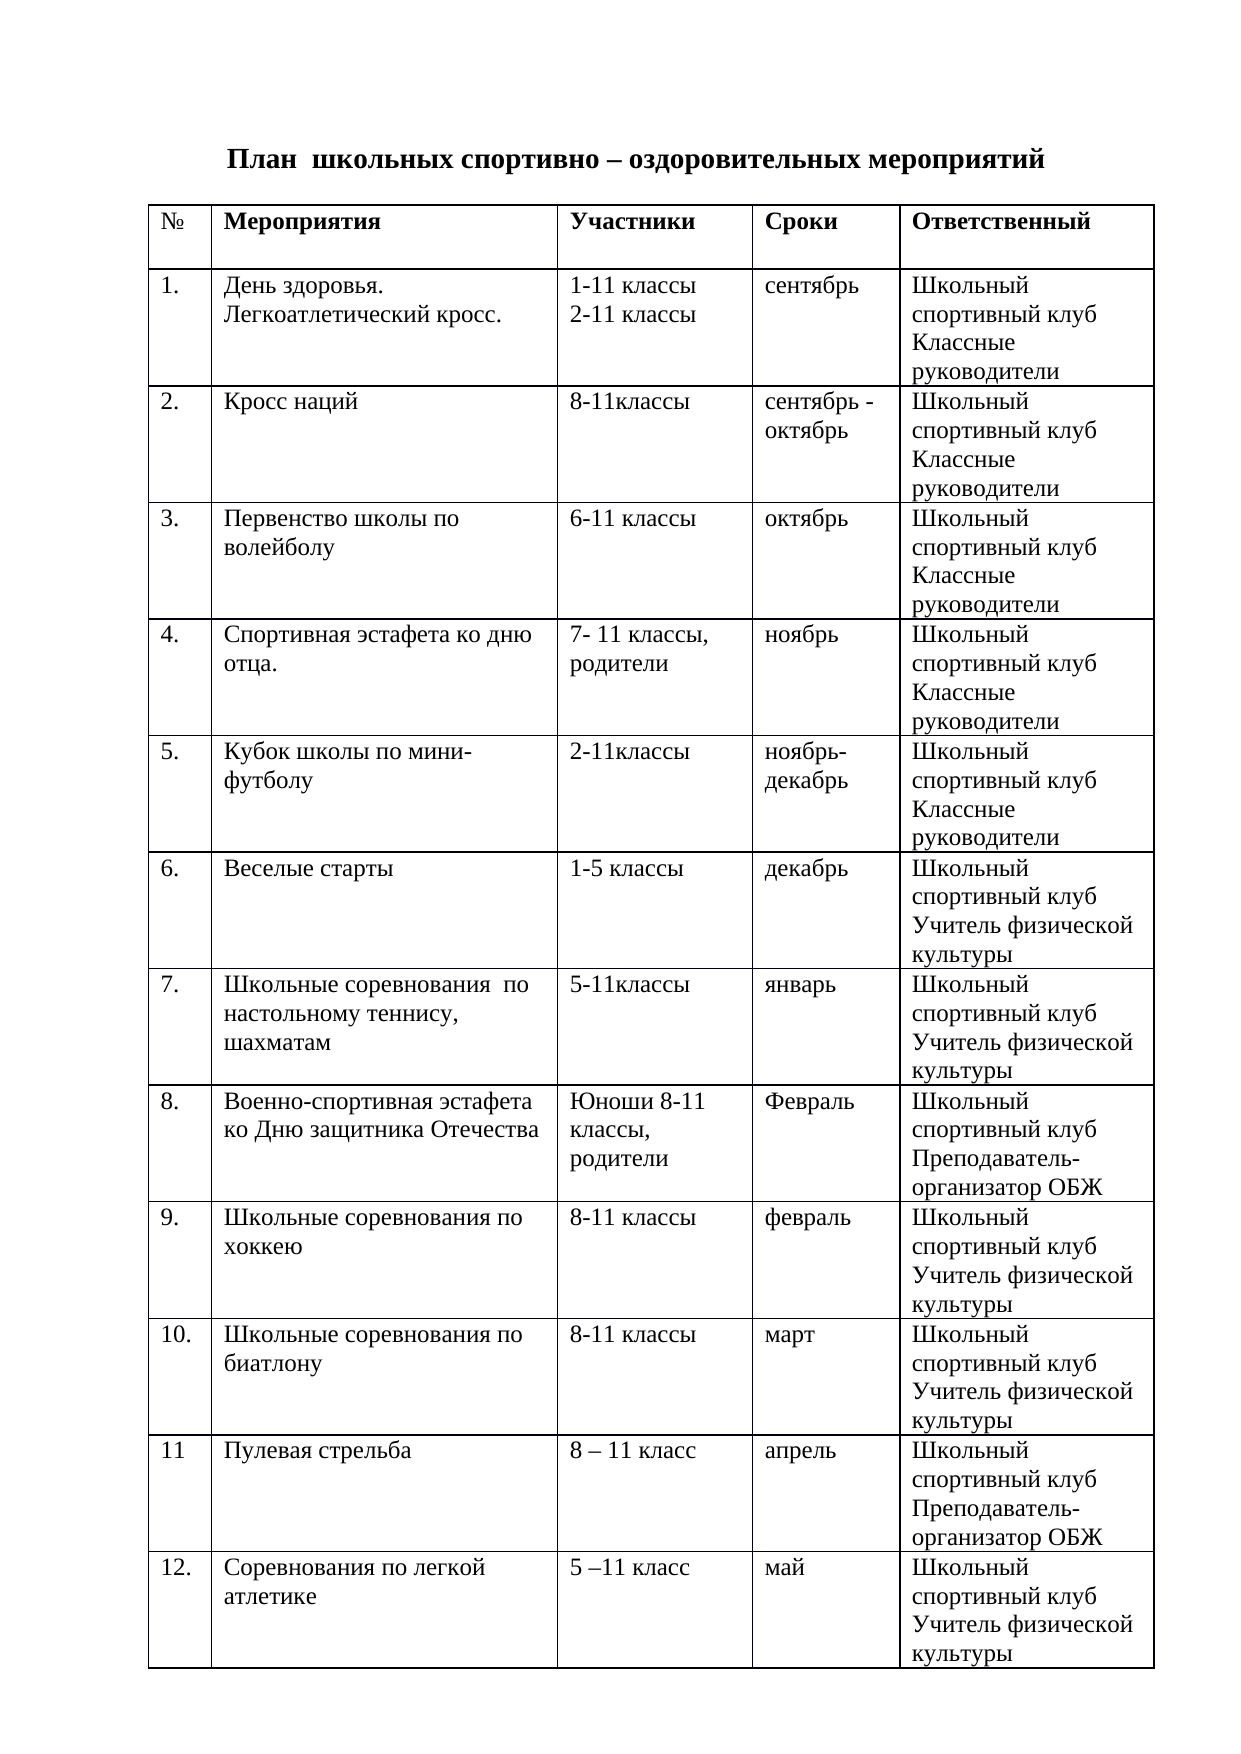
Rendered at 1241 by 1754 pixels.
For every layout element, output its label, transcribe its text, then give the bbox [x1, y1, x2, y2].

table_cell 7. [149, 969, 211, 1084]
table_cell апрель [753, 1436, 899, 1551]
table_cell 6-11 классы [558, 503, 752, 618]
table_header Участники [558, 206, 752, 268]
table_cell Школьный спортивный клуб Классные руководители [901, 620, 1153, 734]
table_cell сентябрь -октябрь [753, 387, 899, 501]
table_cell Веселые старты [212, 853, 557, 968]
table_cell День здоровья. Легкоатлетический кросс. [212, 270, 557, 385]
table_cell 8-11классы [558, 387, 752, 501]
table_cell Юноши 8-11 классы, родители [558, 1086, 752, 1201]
table_header Мероприятия [212, 206, 557, 268]
table_cell 8 – 11 класс [558, 1436, 752, 1551]
table_header Ответственный [901, 206, 1153, 268]
table_cell Кросс наций [212, 387, 557, 501]
table_cell Соревнования по легкой атлетике [212, 1552, 557, 1667]
table_cell Февраль [753, 1086, 899, 1201]
table_cell 5-11классы [558, 969, 752, 1084]
table_cell Школьный спортивный клуб Классные руководители [901, 270, 1153, 385]
table_cell Спортивная эстафета ко дню отца. [212, 620, 557, 734]
table_cell сентябрь [753, 270, 899, 385]
table_cell Школьный спортивный клуб Классные руководители [901, 387, 1153, 501]
table_cell май [753, 1552, 899, 1667]
table_cell Школьный спортивный клуб Преподаватель-организатор ОБЖ [901, 1436, 1153, 1551]
table_cell Школьный спортивный клуб Учитель физической культуры [901, 1319, 1153, 1434]
table_cell 11 [149, 1436, 211, 1551]
text План школьных спортивно – оздоровительных мероприятий [150, 142, 1122, 175]
table_cell 8-11 классы [558, 1319, 752, 1434]
table_cell Школьный спортивный клуб Учитель физической культуры [901, 969, 1153, 1084]
table_cell февраль [753, 1202, 899, 1317]
table_header № [149, 206, 211, 268]
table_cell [901, 1552, 1153, 1667]
table_cell декабрь [753, 853, 899, 968]
table_cell октябрь [753, 503, 899, 618]
table_header Сроки [753, 206, 899, 268]
table_cell 8-11 классы [558, 1202, 752, 1317]
table_cell 3. [149, 503, 211, 618]
table_cell Школьный спортивный клуб Классные руководители [901, 503, 1153, 618]
table_cell Школьный спортивный клуб Преподаватель-организатор ОБЖ [901, 1086, 1153, 1201]
table_cell март [753, 1319, 899, 1434]
table_cell 1-11 классы 2-11 классы [558, 270, 752, 385]
table_cell 1-5 классы [558, 853, 752, 968]
table_cell 5 –11 класс [558, 1552, 752, 1667]
table_cell 10. [149, 1319, 211, 1434]
table_cell Военно-спортивная эстафета ко Дню защитника Отечества [212, 1086, 557, 1201]
table_cell Школьные соревнования по настольному теннису, шахматам [212, 969, 557, 1084]
table_cell Школьные соревнования по биатлону [212, 1319, 557, 1434]
table_cell 12. [149, 1552, 211, 1667]
table_cell 6. [149, 853, 211, 968]
table_cell ноябрь [753, 620, 899, 734]
table_cell 2-11классы [558, 736, 752, 851]
table_cell январь [753, 969, 899, 1084]
table_cell Первенство школы по волейболу [212, 503, 557, 618]
table_cell Школьный спортивный клуб Классные руководители [901, 736, 1153, 851]
table_cell Школьный спортивный клуб Учитель физической культуры [901, 853, 1153, 968]
table_cell 4. [149, 620, 211, 734]
table_cell 7- 11 классы, родители [558, 620, 752, 734]
table_cell 2. [149, 387, 211, 501]
table_cell 5. [149, 736, 211, 851]
table_cell Школьный спортивный клуб Учитель физической культуры [901, 1202, 1153, 1317]
table_cell 8. [149, 1086, 211, 1201]
table_cell 9. [149, 1202, 211, 1317]
table_cell ноябрь-декабрь [753, 736, 899, 851]
table_cell Кубок школы по мини-футболу [212, 736, 557, 851]
table_cell 1. [149, 270, 211, 385]
table_cell Школьные соревнования по хоккею [212, 1202, 557, 1317]
table_cell Пулевая стрельба [212, 1436, 557, 1551]
